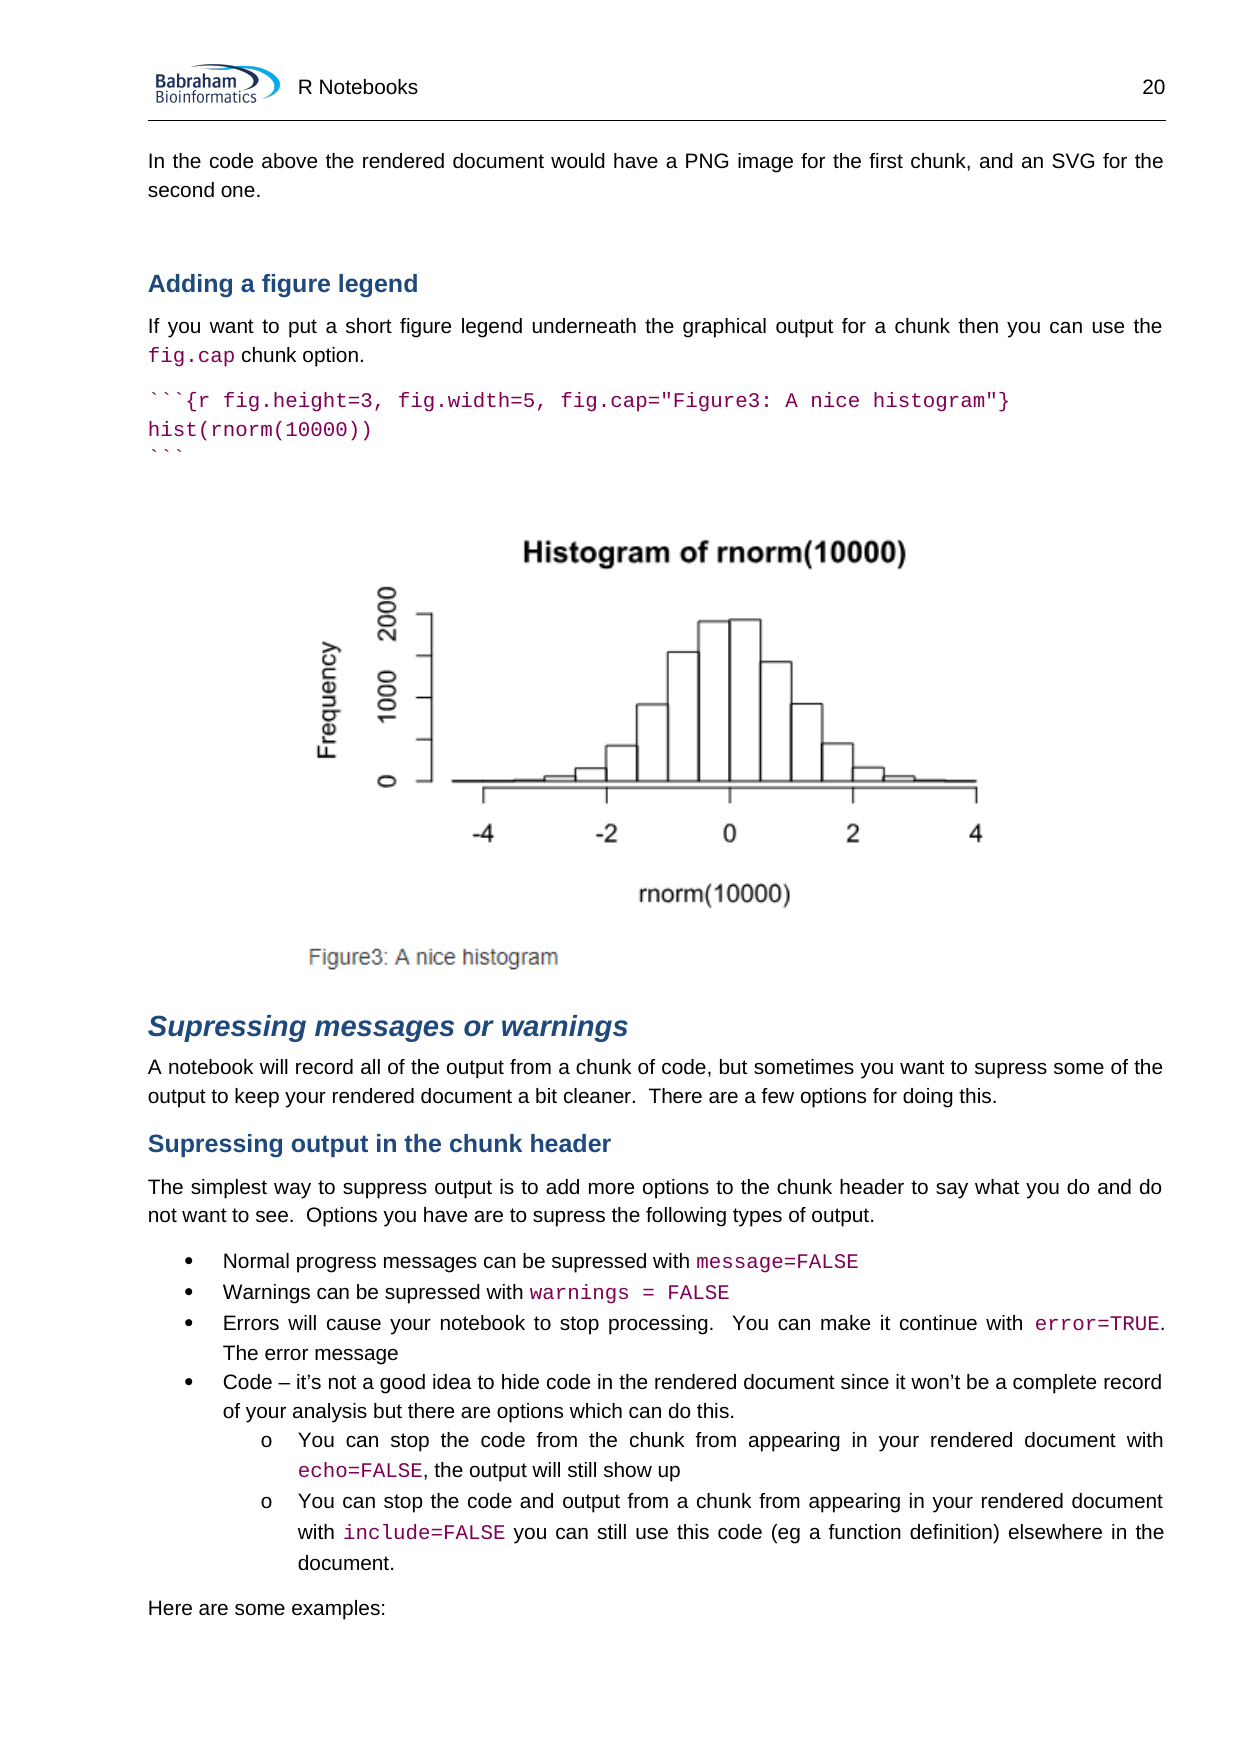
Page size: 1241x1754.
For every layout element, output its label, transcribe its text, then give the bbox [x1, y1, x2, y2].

picture [148, 60, 283, 108]
list Code – it’s not a good idea to hide code in the rendered document since it won’t be a complete record of your analysis but there are options which can do this. [185, 1370, 1165, 1423]
list Warnings can be supressed with warnings = FALSE [185, 1280, 1165, 1306]
text The simplest way to suppress output is to add more options to the chunk header to say what you do and do not want to see. Options you have are to supress the following types of output. [148, 1174, 1165, 1227]
text A notebook will record all of the output from a chunk of code, but sometimes you want to supress some of the output to keep your rendered document a bit cleaner. There are a few options for doing this. [148, 1055, 1165, 1108]
subtitle Adding a figure legend [148, 269, 1165, 297]
text In the code above the rendered document would have a PNG image for the first chunk, and an SVG for the second one. [148, 149, 1165, 202]
subtitle Supressing messages or warnings [148, 1008, 1165, 1042]
text If you want to put a short figure legend underneath the graphical output for a chunk then you can use the fig.cap chunk option. [148, 314, 1165, 369]
list Errors will cause your notebook to stop processing. You can make it continue with error=TRUE. The error message [185, 1311, 1165, 1365]
list Normal progress messages can be supressed with message=FALSE [185, 1249, 1165, 1274]
text Here are some examples: [148, 1596, 1165, 1620]
picture [305, 521, 1008, 979]
list You can stop the code from the chunk from appearing in your rendered document with echo=FALSE, the output will still show up [260, 1428, 1165, 1484]
text ```{r fig.height=3, fig.width=5, fig.cap="Figure3: A nice histogram"} [148, 391, 1165, 414]
list You can stop the code and output from a chunk from appearing in your rendered document with include=FALSE you can still use this code (eg a function definition) elsewhere in the document. [260, 1489, 1165, 1574]
subtitle Supressing output in the chunk header [148, 1129, 1165, 1158]
text hist(rnorm(10000)) [148, 419, 1165, 442]
text ``` [148, 447, 1165, 471]
